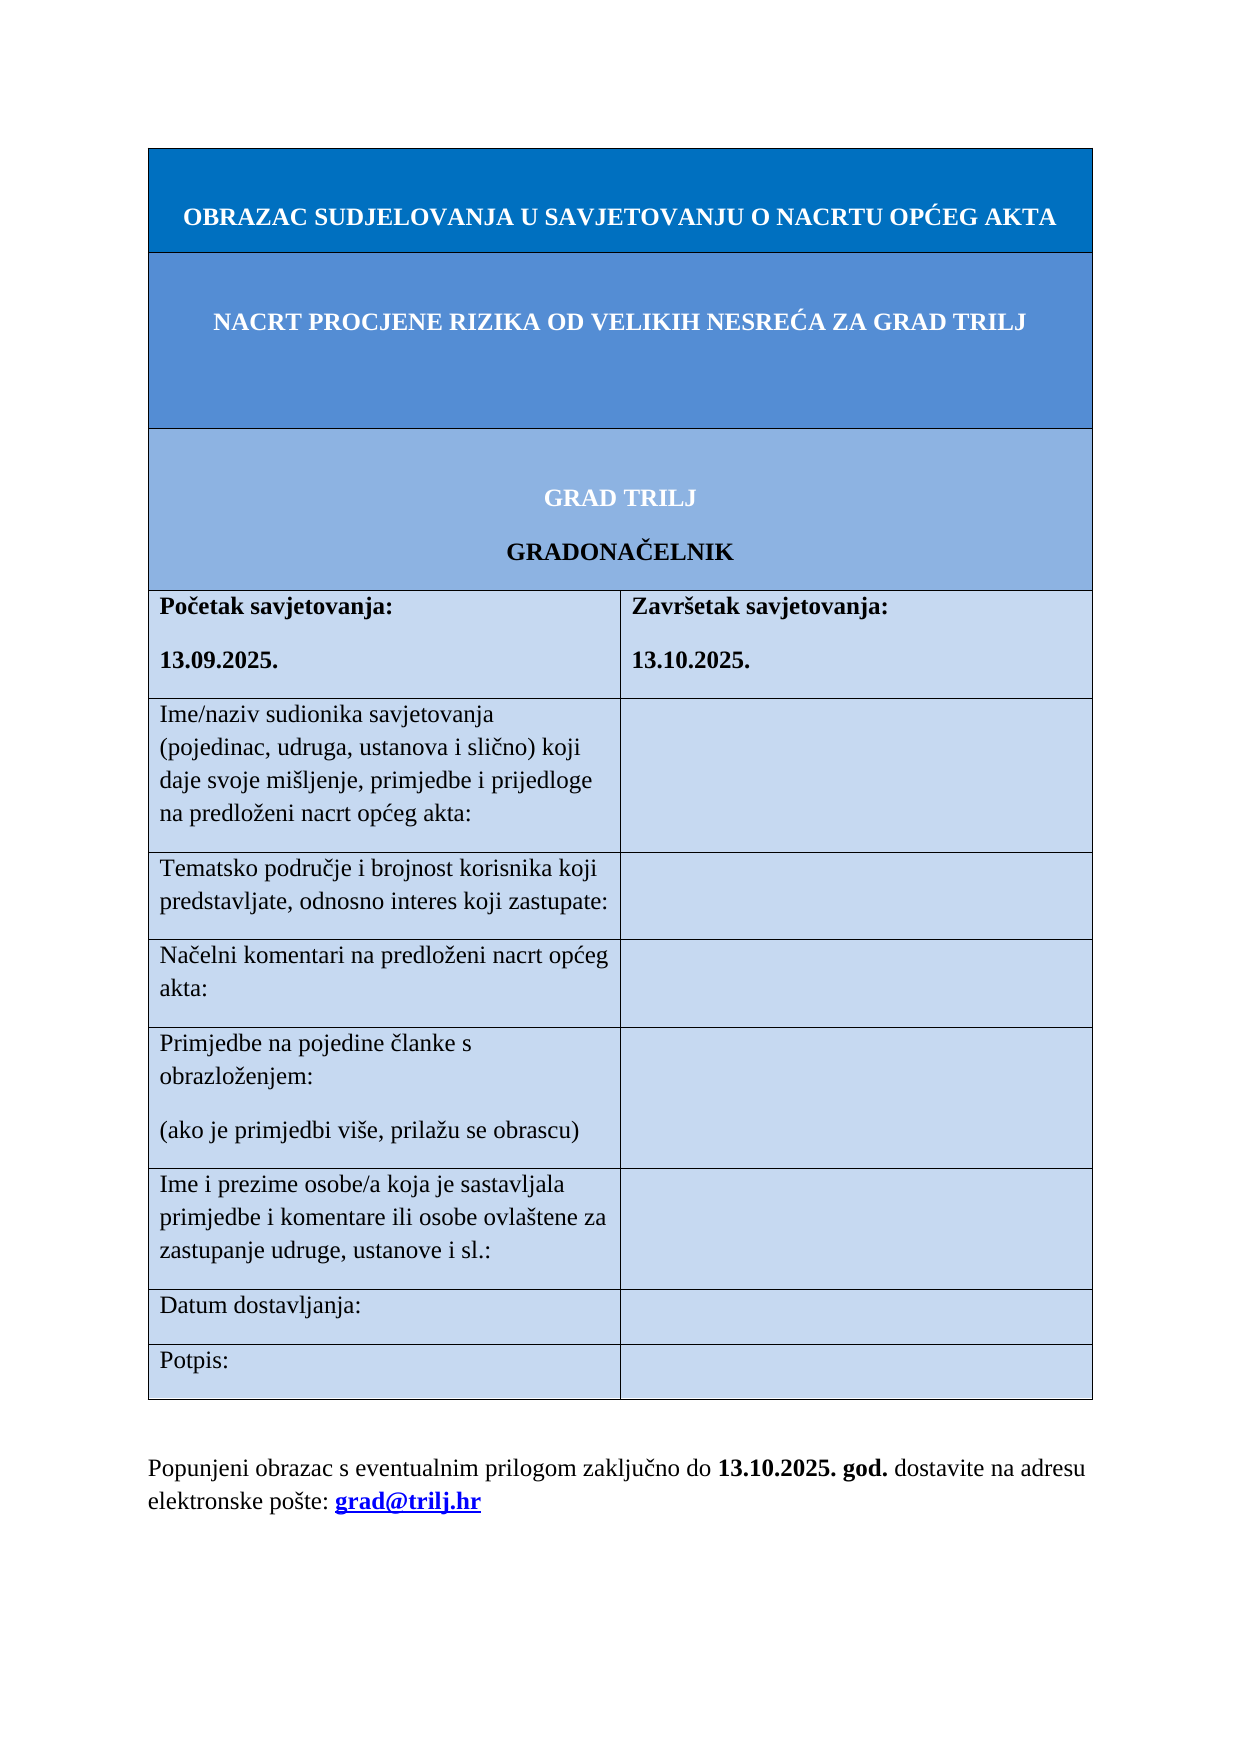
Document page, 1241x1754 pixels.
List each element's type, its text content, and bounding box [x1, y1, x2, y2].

table_cell Datum dostavljanja: [149, 1290, 620, 1344]
table_cell [621, 1290, 1092, 1344]
table_cell Početak savjetovanja: 13.09.2025. [149, 591, 620, 698]
table_cell NACRT PROCJENE RIZIKA OD VELIKIH NESREĆA ZA GRAD TRILJ [149, 253, 1092, 428]
table_cell [621, 699, 1092, 852]
text Popunjeni obrazac s eventualnim prilogom zaključno do 13.10.2025. god. dostavite na adresu elektronske pošte: grad@trilj.hr [148, 1453, 1093, 1515]
table_cell Tematsko područje i brojnost korisnika koji predstavljate, odnosno interes koji zastupate: [149, 853, 620, 939]
table_cell Ime i prezime osobe/a koja je sastavljala primjedbe i komentare ili osobe ovlaštene za zastupanje udruge, ustanove i sl.: [149, 1169, 620, 1289]
table_cell [621, 1345, 1092, 1398]
table_cell [621, 1028, 1092, 1168]
table_cell Završetak savjetovanja: 13.10.2025. [621, 591, 1092, 698]
table_cell Primjedbe na pojedine članke s obrazloženjem: (ako je primjedbi više, prilažu se obrascu) [149, 1028, 620, 1168]
table_cell GRAD TRILJ GRADONAČELNIK [149, 429, 1092, 590]
table_cell [621, 940, 1092, 1027]
table_header OBRAZAC SUDJELOVANJA U SAVJETOVANJU O NACRTU OPĆEG AKTA [149, 149, 1092, 252]
table_cell Potpis: [149, 1345, 620, 1398]
table_cell [621, 1169, 1092, 1289]
table_cell [621, 853, 1092, 939]
table_cell Ime/naziv sudionika savjetovanja (pojedinac, udruga, ustanova i slično) koji daje svoje mišljenje, primjedbe i prijedloge na predloženi nacrt općeg akta: [149, 699, 620, 852]
table_cell Načelni komentari na predloženi nacrt općeg akta: [149, 940, 620, 1027]
